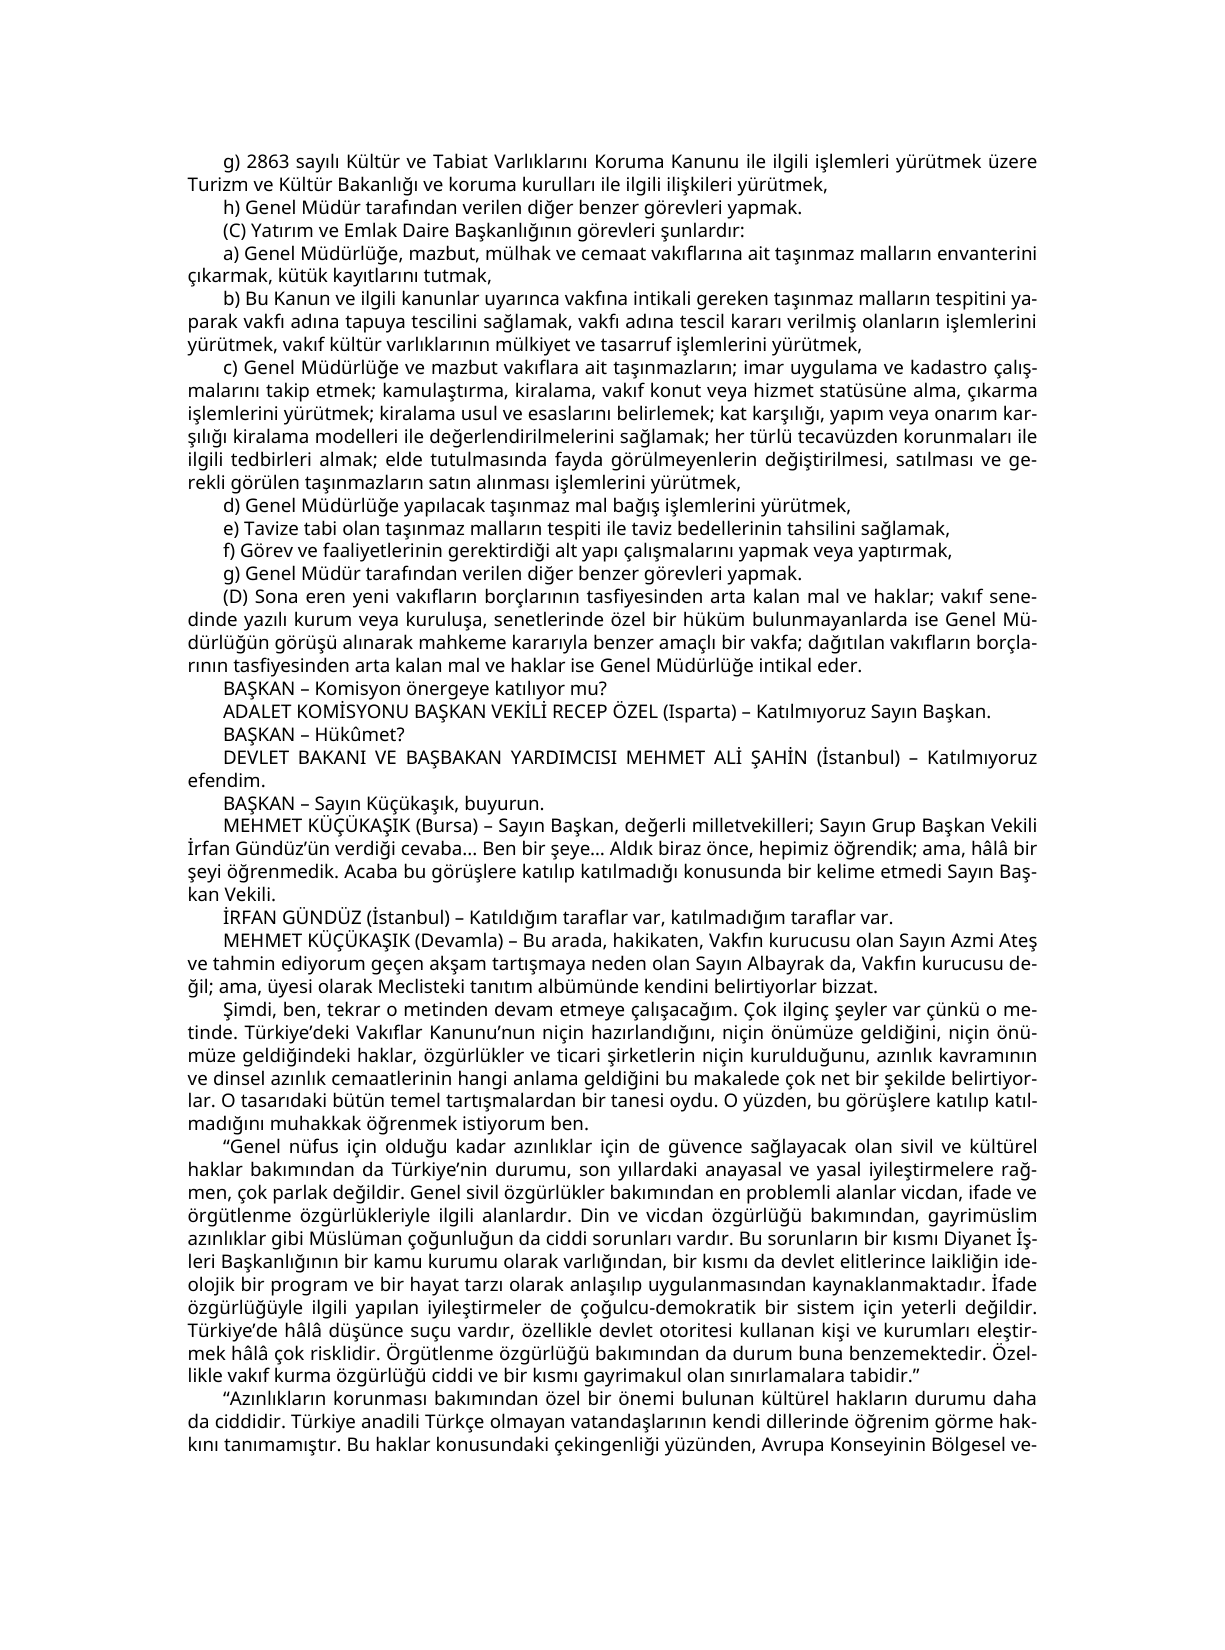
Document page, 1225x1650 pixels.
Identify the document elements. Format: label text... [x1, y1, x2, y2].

text BAŞKAN – Komisyon önergeye katılıyor mu? [187, 677, 1037, 700]
text MEHMET KÜÇÜKAŞIK (Devamla) – Bu arada, hakikaten, Vakfın kurucusu olan Sayın Azmi Ateş ve tahmin ediyorum geçen akşam tartışmaya neden olan Sayın Albayrak da, Vakfın kurucusu değil; ama, üyesi olarak Meclisteki tanıtım albümünde kendini belirtiyorlar bizzat. [187, 929, 1037, 998]
text (C) Yatırım ve Emlak Daire Başkanlığının görevleri şunlardır: [187, 219, 1037, 242]
text BAŞKAN – Sayın Küçükaşık, buyurun. [187, 792, 1037, 814]
text BAŞKAN – Hükûmet? [187, 723, 1037, 746]
text c) Genel Müdürlüğe ve mazbut vakıflara ait taşınmazların; imar uygulama ve kadastro çalışmalarını takip etmek; kamulaştırma, kiralama, vakıf konut veya hizmet statüsüne alma, çıkarma işlemlerini yürütmek; kiralama usul ve esaslarını belirlemek; kat karşılığı, yapım veya onarım karşılığı kiralama modelleri ile değerlendirilmelerini sağlamak; her türlü tecavüzden korunmaları ile ilgili tedbirleri almak; elde tutulmasında fayda görülmeyenlerin değiştirilmesi, satılması ve gerekli görülen taşınmazların satın alınması işlemlerini yürütmek, [187, 356, 1037, 494]
text g) Genel Müdür tarafından verilen diğer benzer görevleri yapmak. [187, 562, 1037, 585]
text g) 2863 sayılı Kültür ve Tabiat Varlıklarını Koruma Kanunu ile ilgili işlemleri yürütmek üzere Turizm ve Kültür Bakanlığı ve koruma kurulları ile ilgili ilişkileri yürütmek, [187, 150, 1037, 196]
text ADALET KOMİSYONU BAŞKAN VEKİLİ RECEP ÖZEL (Isparta) – Katılmıyoruz Sayın Başkan. [187, 700, 1037, 723]
text b) Bu Kanun ve ilgili kanunlar uyarınca vakfına intikali gereken taşınmaz malların tespitini yaparak vakfı adına tapuya tescilini sağlamak, vakfı adına tescil kararı verilmiş olanların işlemlerini yürütmek, vakıf kültür varlıklarının mülkiyet ve tasarruf işlemlerini yürütmek, [187, 287, 1037, 356]
text İRFAN GÜNDÜZ (İstanbul) – Katıldığım taraflar var, katılmadığım taraflar var. [187, 906, 1037, 929]
text f) Görev ve faaliyetlerinin gerektirdiği alt yapı çalışmalarını yapmak veya yaptırmak, [187, 539, 1037, 562]
text e) Tavize tabi olan taşınmaz malların tespiti ile taviz bedellerinin tahsilini sağlamak, [187, 517, 1037, 539]
text MEHMET KÜÇÜKAŞIK (Bursa) – Sayın Başkan, değerli milletvekilleri; Sayın Grup Başkan Vekili İrfan Gündüz’ün verdiği cevaba... Ben bir şeye… Aldık biraz önce, hepimiz öğrendik; ama, hâlâ bir şeyi öğrenmedik. Acaba bu görüşlere katılıp katılmadığı konusunda bir kelime etmedi Sayın Başkan Vekili. [187, 814, 1037, 906]
text d) Genel Müdürlüğe yapılacak taşınmaz mal bağış işlemlerini yürütmek, [187, 494, 1037, 517]
text Şimdi, ben, tekrar o metinden devam etmeye çalışacağım. Çok ilginç şeyler var çünkü o metinde. Türkiye’deki Vakıflar Kanunu’nun niçin hazırlandığını, niçin önümüze geldiğini, niçin önümüze geldiğindeki haklar, özgürlükler ve ticari şirketlerin niçin kurulduğunu, azınlık kavramının ve dinsel azınlık cemaatlerinin hangi anlama geldiğini bu makalede çok net bir şekilde belirtiyorlar. O tasarıdaki bütün temel tartışmalardan bir tanesi oydu. O yüzden, bu görüşlere katılıp katılmadığını muhakkak öğrenmek istiyorum ben. [187, 998, 1037, 1135]
text h) Genel Müdür tarafından verilen diğer benzer görevleri yapmak. [187, 196, 1037, 219]
text DEVLET BAKANI VE BAŞBAKAN YARDIMCISI MEHMET ALİ ŞAHİN (İstanbul) – Katılmıyoruz efendim. [187, 746, 1037, 792]
text (D) Sona eren yeni vakıfların borçlarının tasfiyesinden arta kalan mal ve haklar; vakıf senedinde yazılı kurum veya kuruluşa, senetlerinde özel bir hüküm bulunmayanlarda ise Genel Müdürlüğün görüşü alınarak mahkeme kararıyla benzer amaçlı bir vakfa; dağıtılan vakıfların borçlarının tasfiyesinden arta kalan mal ve haklar ise Genel Müdürlüğe intikal eder. [187, 585, 1037, 677]
text a) Genel Müdürlüğe, mazbut, mülhak ve cemaat vakıflarına ait taşınmaz malların envanterini çıkarmak, kütük kayıtlarını tutmak, [187, 242, 1037, 287]
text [187, 1387, 1037, 1456]
text “Genel nüfus için olduğu kadar azınlıklar için de güvence sağlayacak olan sivil ve kültürel haklar bakımından da Türkiye’nin durumu, son yıllardaki anayasal ve yasal iyileştirmelere rağmen, çok parlak değildir. Genel sivil özgürlükler bakımından en problemli alanlar vicdan, ifade ve örgütlenme özgürlükleriyle ilgili alanlardır. Din ve vicdan özgürlüğü bakımından, gayrimüslim azınlıklar gibi Müslüman çoğunluğun da ciddi sorunları vardır. Bu sorunların bir kısmı Diyanet İşleri Başkanlığının bir kamu kurumu olarak varlığından, bir kısmı da devlet elitlerince laikliğin ideolojik bir program ve bir hayat tarzı olarak anlaşılıp uygulanmasından kaynaklanmaktadır. İfade özgürlüğüyle ilgili yapılan iyileştirmeler de çoğulcu-demokratik bir sistem için yeterli değildir. Türkiye’de hâlâ düşünce suçu vardır, özellikle devlet otoritesi kullanan kişi ve kurumları eleştirmek hâlâ çok risklidir. Örgütlenme özgürlüğü bakımından da durum buna benzemektedir. Özellikle vakıf kurma özgürlüğü ciddi ve bir kısmı gayrimakul olan sınırlamalara tabidir.” [187, 1135, 1037, 1387]
